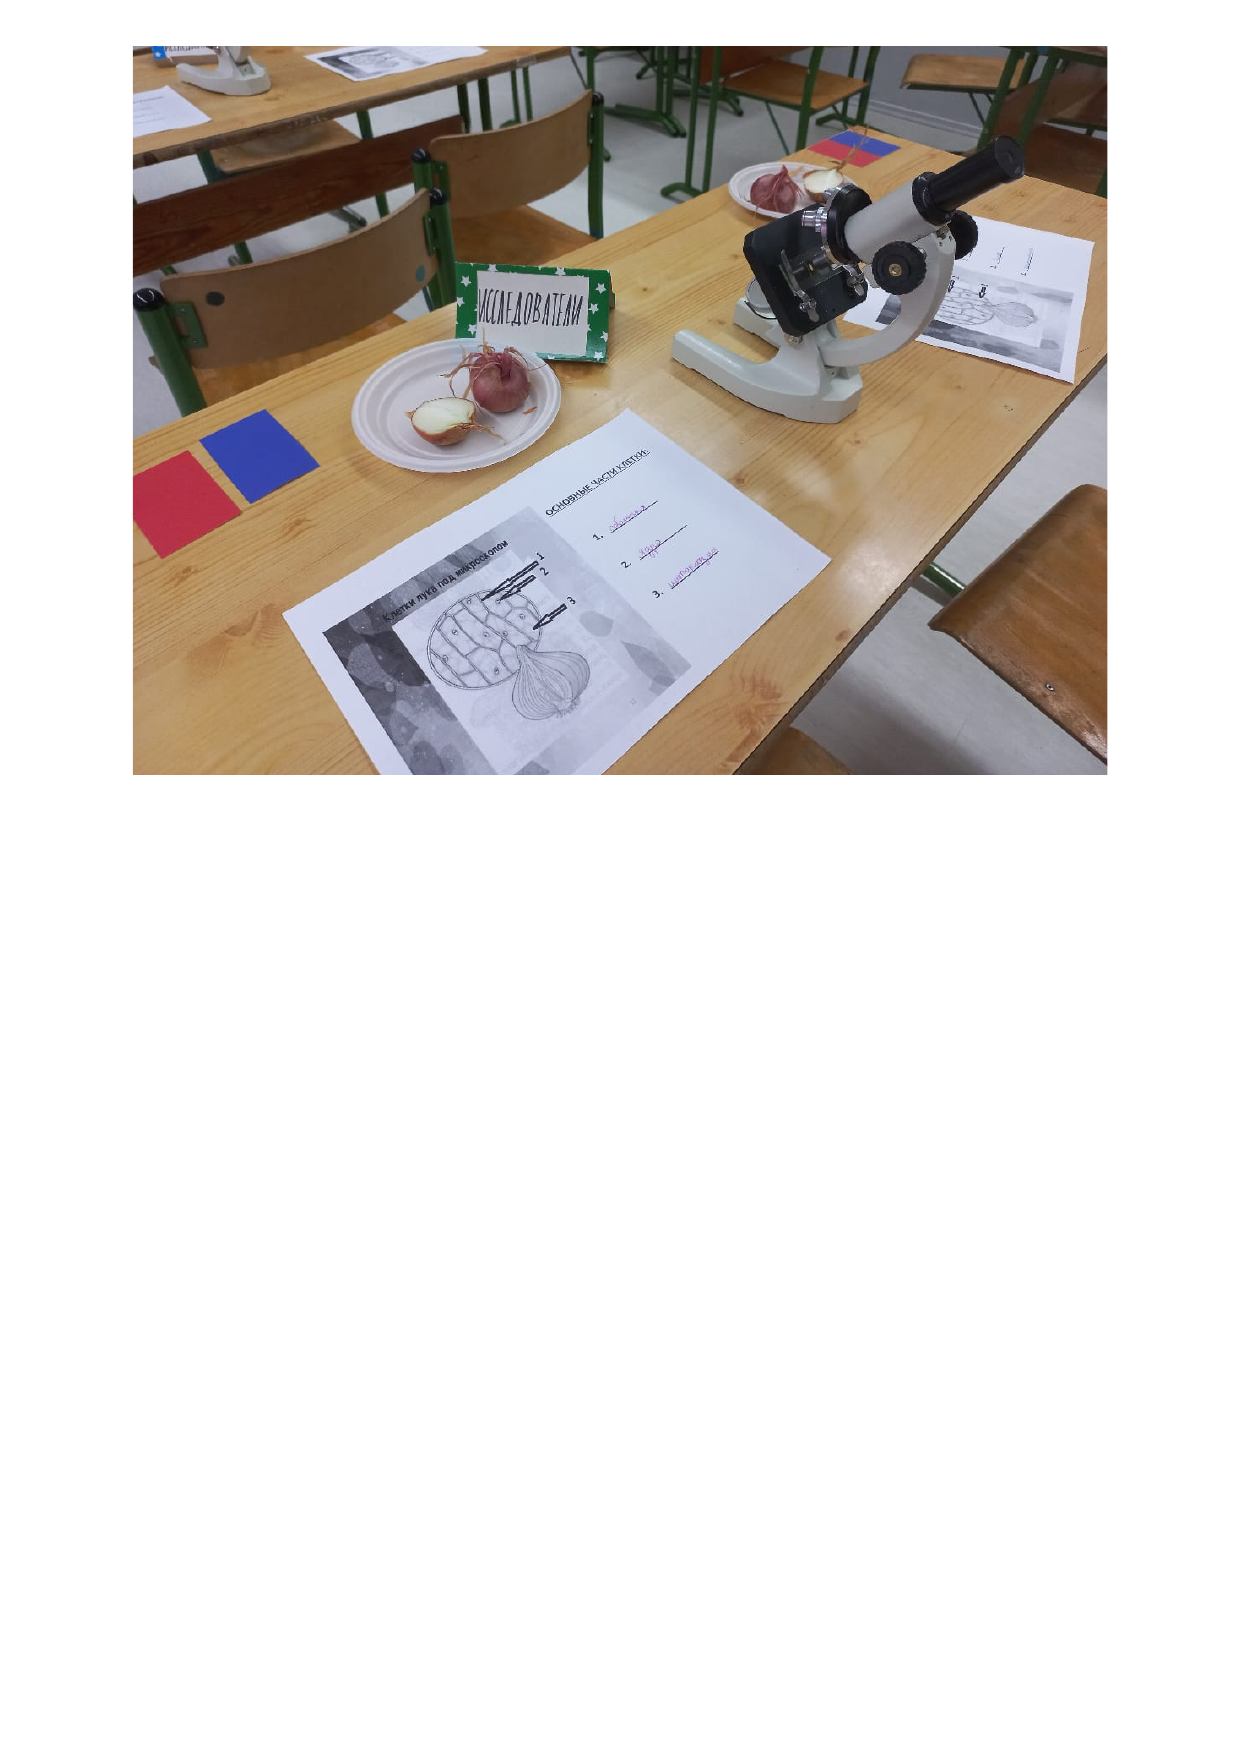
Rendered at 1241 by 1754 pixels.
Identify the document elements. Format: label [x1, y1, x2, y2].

picture [132, 46, 1108, 774]
